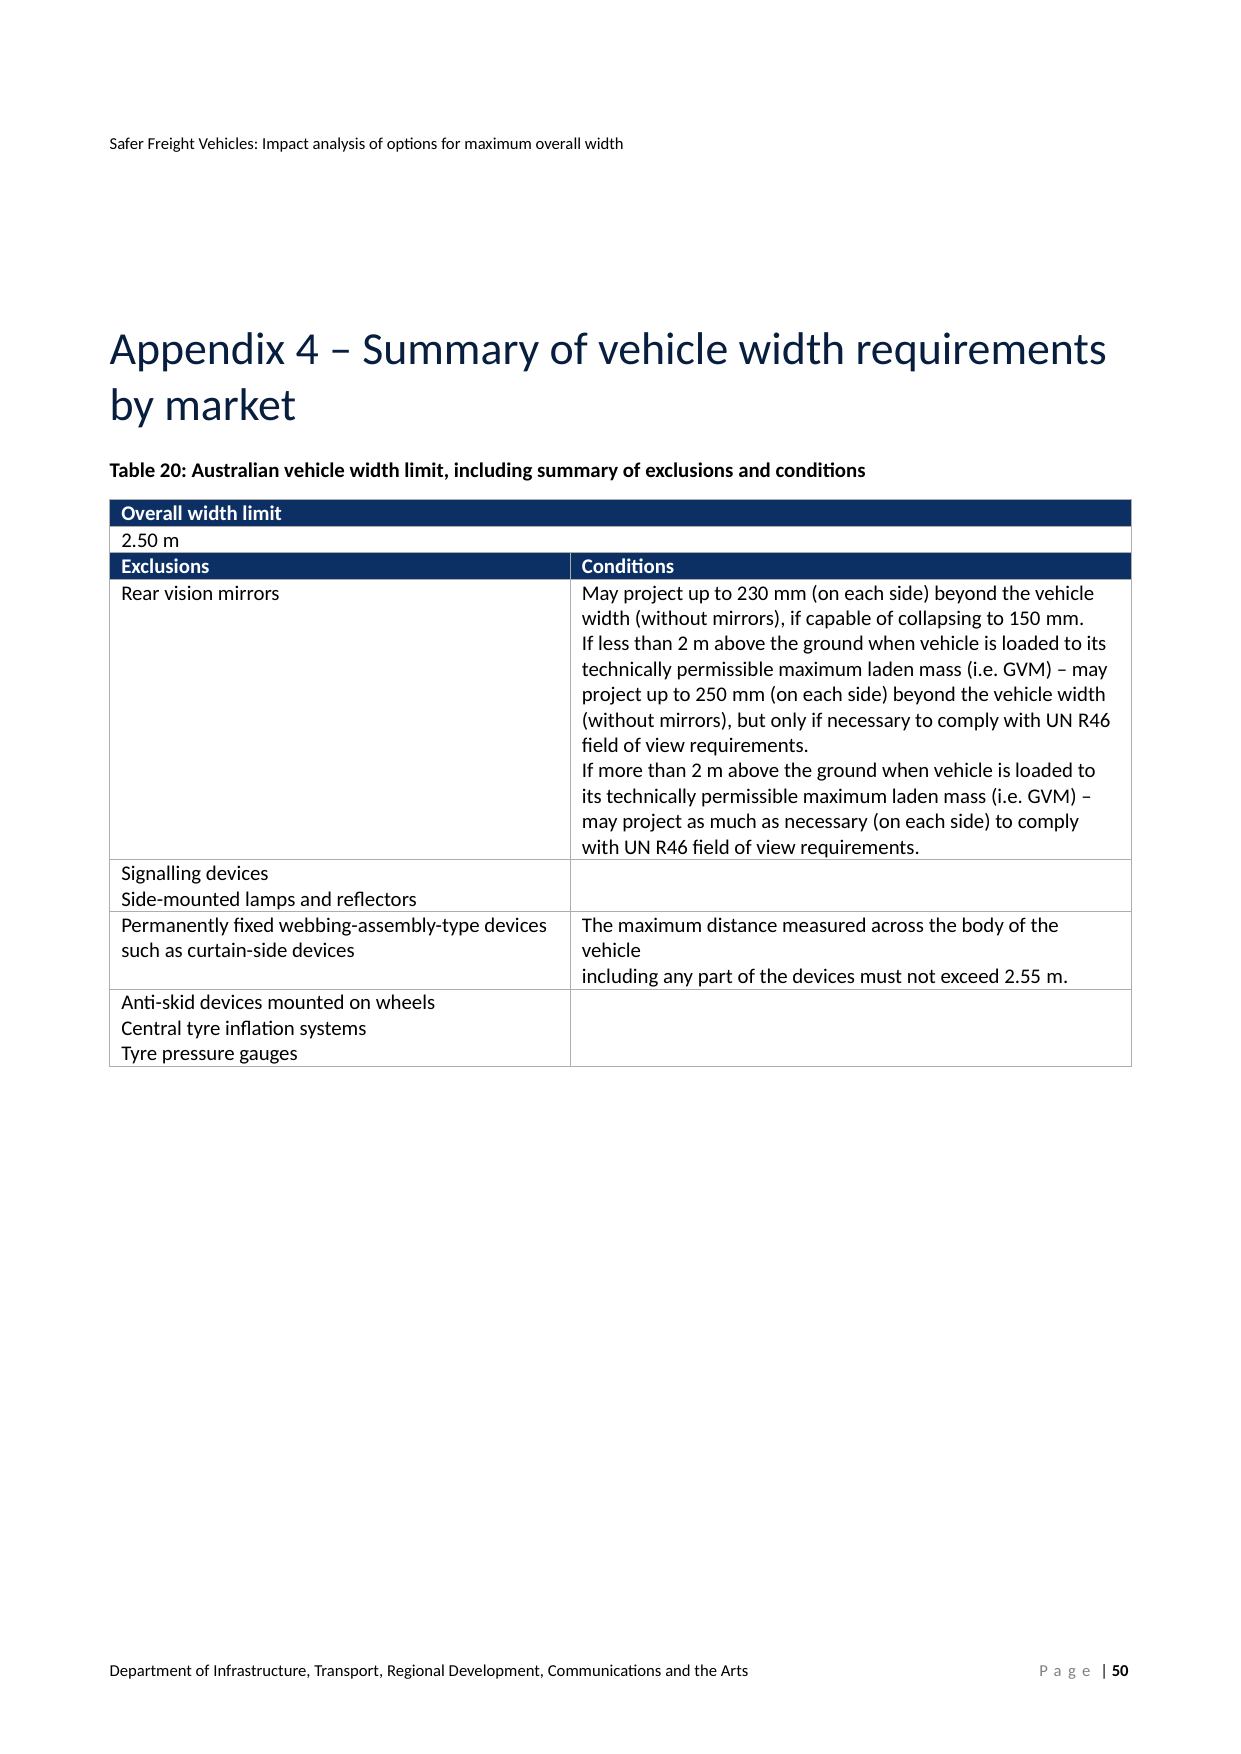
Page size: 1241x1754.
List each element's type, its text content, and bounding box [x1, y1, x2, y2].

table_header Overall width limit [110, 500, 1131, 526]
subtitle Appendix 4 – Summary of vehicle width requirements by market [109, 320, 1131, 432]
table_cell May project up to 230 mm (on each side) beyond the vehicle width (without mirrors), if capable of collapsing to 150 mm. If less than 2 m above the ground when vehicle is loaded to its technically permissible maximum laden mass (i.e. GVM) – may project up to 250 mm (on each side) beyond the vehicle width (without mirrors), but only if necessary to comply with UN R46 field of view requirements. If more than 2 m above the ground when vehicle is loaded to its technically permissible maximum laden mass (i.e. GVM) – may project as much as necessary (on each side) to comply with UN R46 field of view requirements. [571, 580, 1131, 859]
table_cell [571, 990, 1131, 1066]
table_cell Exclusions [110, 553, 570, 579]
text Table 20: Australian vehicle width limit, including summary of exclusions and conditions [109, 457, 1131, 483]
table_cell 2.50 m [110, 527, 1131, 552]
table_cell Permanently fixed webbing-assembly-type devices such as curtain-side devices [110, 912, 570, 988]
table_cell The maximum distance measured across the body of the vehicle including any part of the devices must not exceed 2.55 m. [571, 912, 1131, 988]
table_cell [571, 860, 1131, 911]
table_cell Conditions [571, 553, 1131, 579]
table_cell Rear vision mirrors [110, 580, 570, 859]
table_cell Anti-skid devices mounted on wheels Central tyre inflation systems Tyre pressure gauges [110, 990, 570, 1066]
table_cell Signalling devices Side-mounted lamps and reflectors [110, 860, 570, 911]
